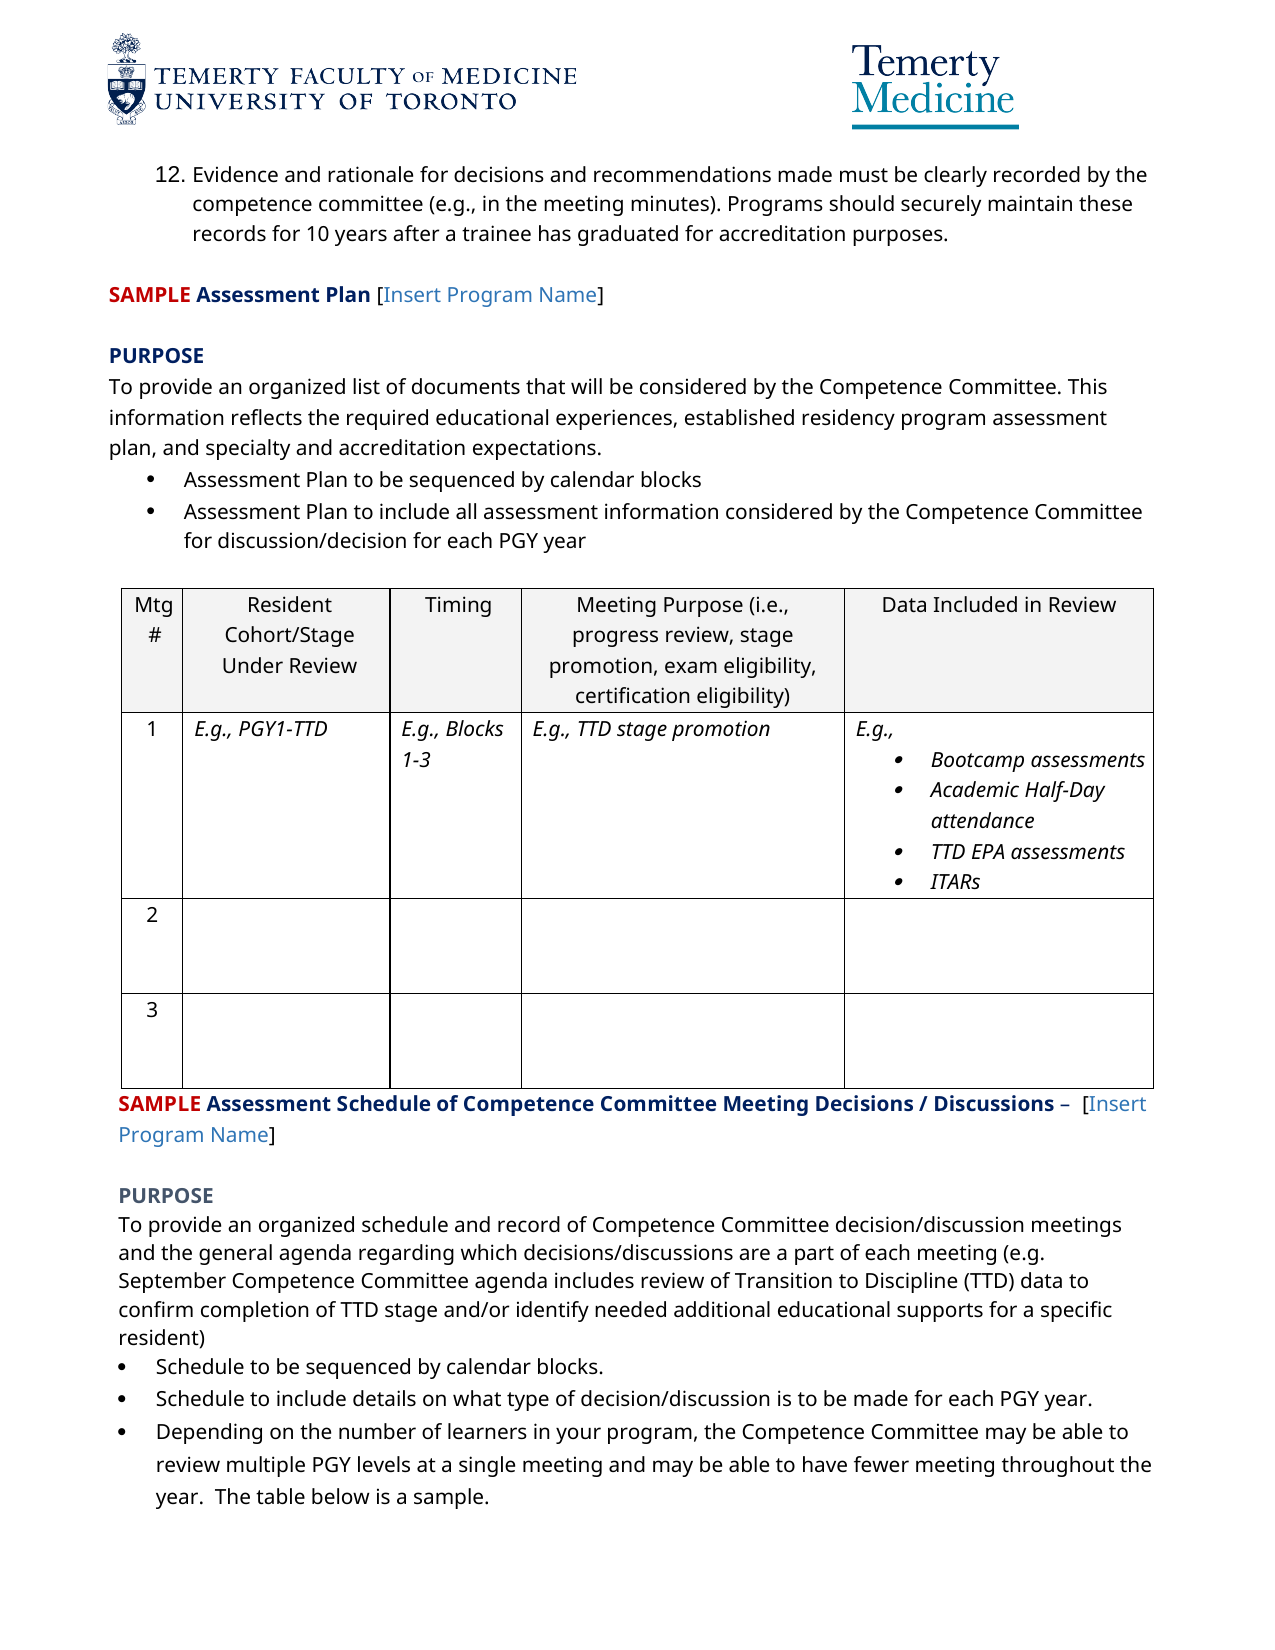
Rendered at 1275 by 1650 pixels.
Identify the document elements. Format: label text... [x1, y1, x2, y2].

text To provide an organized list of documents that will be considered by the Competence Committee. This information reflects the required educational experiences, established residency program assessment plan, and specialty and accreditation expectations. [109, 372, 1157, 462]
list Assessment Plan to be sequenced by calendar blocks [146, 464, 1157, 493]
table_cell [845, 994, 1153, 1088]
table_cell [183, 899, 389, 993]
table_header Data Included in Review [845, 589, 1153, 712]
table_cell [522, 994, 844, 1088]
picture [107, 33, 577, 125]
list Assessment Plan to include all assessment information considered by the Competence Committee for discussion/decision for each PGY year [146, 496, 1157, 554]
table_cell [391, 899, 521, 993]
text PURPOSE [118, 1181, 1157, 1210]
table_header Resident Cohort/Stage Under Review [183, 589, 389, 712]
picture [859, 91, 869, 113]
list Schedule to be sequenced by calendar blocks. [118, 1352, 1157, 1380]
table_header Mtg # [122, 589, 182, 712]
table_cell 2 [122, 899, 182, 993]
table_cell [183, 994, 389, 1088]
table_header Meeting Purpose (i.e., progress review, stage promotion, exam eligibility, certification eligibility) [522, 589, 844, 712]
picture [852, 84, 856, 110]
table_cell E.g., PGY1-TTD [183, 713, 389, 898]
text To provide an organized schedule and record of Competence Committee decision/discussion meetings and the general agenda regarding which decisions/discussions are a part of each meeting (e.g. September Competence Committee agenda includes review of Transition to Discipline (TTD) data to confirm completion of TTD stage and/or identify needed additional educational supports for a specific resident) [118, 1210, 1157, 1352]
table_cell E.g., Bootcamp assessments Academic Half-Day attendance TTD EPA assessments ITARs [845, 713, 1153, 898]
list Depending on the number of learners in your program, the Competence Committee may be able to review multiple PGY levels at a single meeting and may be able to have fewer meeting throughout the year. The table below is a sample. [118, 1417, 1157, 1511]
table_cell [391, 994, 521, 1088]
table_cell [845, 899, 1153, 993]
table_cell E.g., Blocks 1-3 [391, 713, 521, 898]
table_cell 1 [122, 713, 182, 898]
picture [916, 96, 925, 110]
list Schedule to include details on what type of decision/discussion is to be made for each PGY year. [118, 1384, 1157, 1413]
text PURPOSE [109, 341, 1157, 370]
list Evidence and rationale for decisions and recommendations made must be clearly recorded by the competence committee (e.g., in the meeting minutes). Programs should securely maintain these records for 10 years after a trainee has graduated for accreditation purposes. [154, 160, 1156, 247]
picture [982, 96, 990, 113]
picture [872, 90, 882, 113]
picture [852, 45, 1014, 113]
table_cell [522, 899, 844, 993]
table_cell 3 [122, 994, 182, 1088]
picture [1002, 101, 1014, 110]
text SAMPLE Assessment Plan [Insert Program Name] [109, 280, 1157, 308]
table_header Timing [391, 589, 521, 712]
table_cell E.g., TTD stage promotion [522, 713, 844, 898]
text SAMPLE Assessment Schedule of Competence Committee Meeting Decisions / Discussions – [Insert Program Name] [118, 1089, 1157, 1148]
